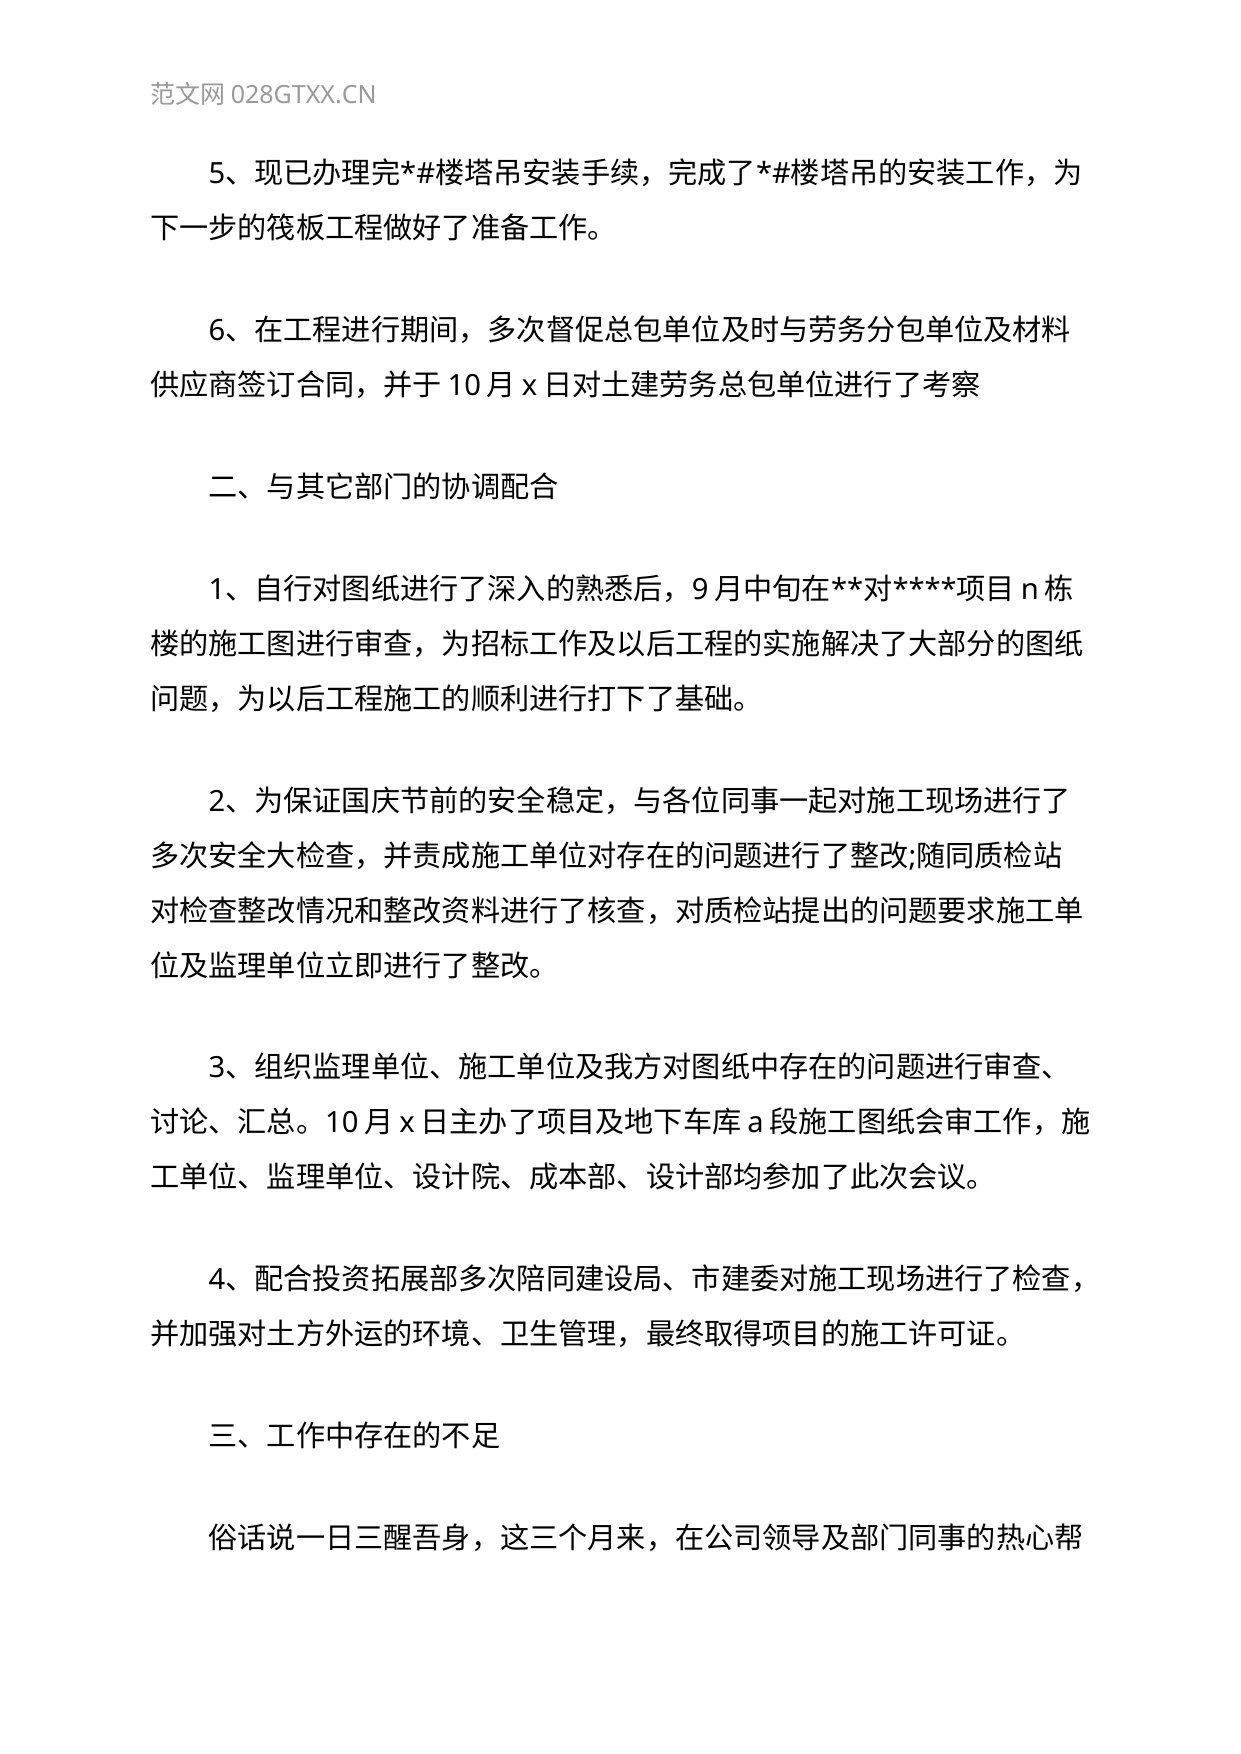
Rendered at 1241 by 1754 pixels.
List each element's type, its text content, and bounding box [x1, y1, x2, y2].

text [150, 1514, 1090, 1556]
text 二、与其它部门的协调配合 [150, 464, 1090, 506]
text 5、现已办理完*#楼塔吊安装手续，完成了*#楼塔吊的安装工作，为下一步的筏板工程做好了准备工作。 [150, 150, 1090, 247]
text 2、为保证国庆节前的安全稳定，与各位同事一起对施工现场进行了多次安全大检查，并责成施工单位对存在的问题进行了整改;随同质检站对检查整改情况和整改资料进行了核查，对质检站提出的问题要求施工单位及监理单位立即进行了整改。 [150, 777, 1090, 984]
text 1、自行对图纸进行了深入的熟悉后，9月中旬在**对****项目n栋楼的施工图进行审查，为招标工作及以后工程的实施解决了大部分的图纸问题，为以后工程施工的顺利进行打下了基础。 [150, 566, 1090, 718]
text 3、组织监理单位、施工单位及我方对图纸中存在的问题进行审查、讨论、汇总。10月x日主办了项目及地下车库a段施工图纸会审工作，施工单位、监理单位、设计院、成本部、设计部均参加了此次会议。 [150, 1044, 1090, 1196]
text 6、在工程进行期间，多次督促总包单位及时与劳务分包单位及材料供应商签订合同，并于10月x日对土建劳务总包单位进行了考察 [150, 307, 1090, 404]
text 三、工作中存在的不足 [150, 1412, 1090, 1455]
text 4、配合投资拓展部多次陪同建设局、市建委对施工现场进行了检查，并加强对土方外运的环境、卫生管理，最终取得项目的施工许可证。 [150, 1256, 1090, 1353]
